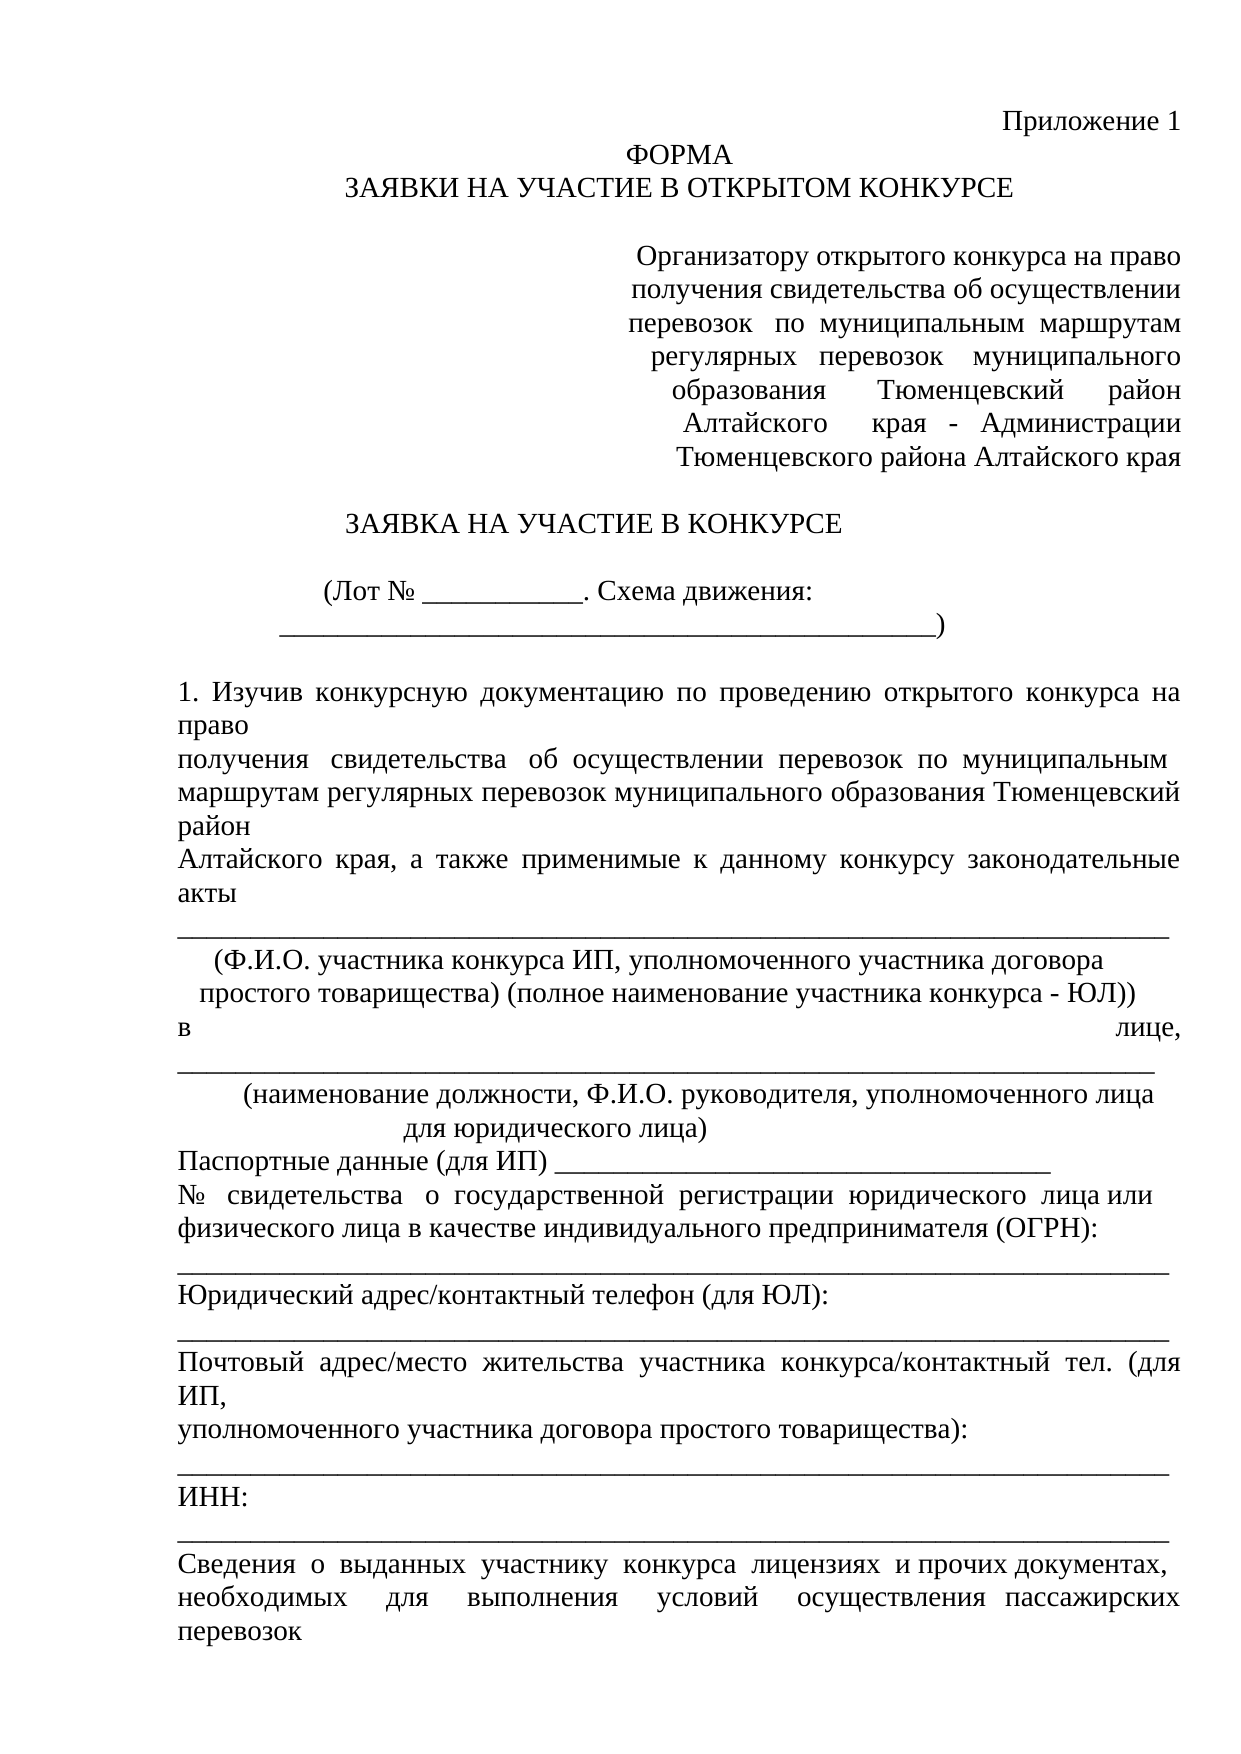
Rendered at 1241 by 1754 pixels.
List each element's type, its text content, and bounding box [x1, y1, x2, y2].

text Алтайского края, а также применимые к данному конкурсу законодательные акты [177, 841, 1181, 908]
text ЗАЯВКИ НА УЧАСТИЕ В ОТКРЫТОМ КОНКУРСЕ [177, 171, 1181, 204]
text ____________________________________________________________________ [177, 1445, 1181, 1479]
text Тюменцевского района Алтайского края [177, 439, 1181, 472]
text ИНН: [177, 1479, 1181, 1512]
text Организатору открытого конкурса на право [177, 238, 1181, 271]
text _____________________________________________) [177, 607, 1181, 640]
text перевозок по муниципальным маршрутам [177, 305, 1181, 338]
text образования Тюменцевский район [177, 372, 1181, 405]
text ФОРМА [177, 137, 1181, 171]
text ____________________________________________________________________ [177, 1311, 1181, 1344]
text Паспортные данные (для ИП) __________________________________ [177, 1143, 1181, 1177]
text маршрутам регулярных перевозок муниципального образования Тюменцевский район [177, 774, 1181, 841]
text 1. Изучив конкурсную документацию по проведению открытого конкурса на право [177, 674, 1181, 741]
text ____________________________________________________________________ [177, 1244, 1181, 1277]
text простого товарищества) (полное наименование участника конкурса - ЮЛ)) [177, 976, 1181, 1009]
text получения свидетельства об осуществлении перевозок по муниципальным [177, 741, 1181, 774]
text ____________________________________________________________________ [177, 1512, 1181, 1546]
text необходимых для выполнения условий осуществления пассажирских перевозок [177, 1579, 1181, 1646]
text Почтовый адрес/место жительства участника конкурса/контактный тел. (для ИП, [177, 1344, 1181, 1412]
text № свидетельства о государственной регистрации юридического лица или [177, 1177, 1181, 1210]
text Юридический адрес/контактный телефон (для ЮЛ): [177, 1277, 1181, 1311]
text ____________________________________________________________________ [177, 908, 1181, 942]
text ЗАЯВКА НА УЧАСТИЕ В КОНКУРСЕ [177, 506, 1181, 539]
text получения свидетельства об осуществлении [177, 271, 1181, 305]
text физического лица в качестве индивидуального предпринимателя (ОГРН): [177, 1210, 1181, 1244]
text Приложение 1 [177, 103, 1181, 137]
text уполномоченного участника договора простого товарищества): [177, 1412, 1181, 1445]
text (наименование должности, Ф.И.О. руководителя, уполномоченного лица [177, 1076, 1181, 1110]
text (Ф.И.О. участника конкурса ИП, уполномоченного участника договора [177, 942, 1181, 976]
text в лице, ___________________________________________________________________ [177, 1009, 1181, 1076]
text регулярных перевозок муниципального [177, 338, 1181, 372]
text Алтайского края - Администрации [177, 405, 1181, 439]
text Сведения о выданных участнику конкурса лицензиях и прочих документах, [177, 1546, 1181, 1579]
text (Лот № ___________. Схема движения: [177, 573, 1181, 607]
text для юридического лица) [177, 1110, 1181, 1143]
